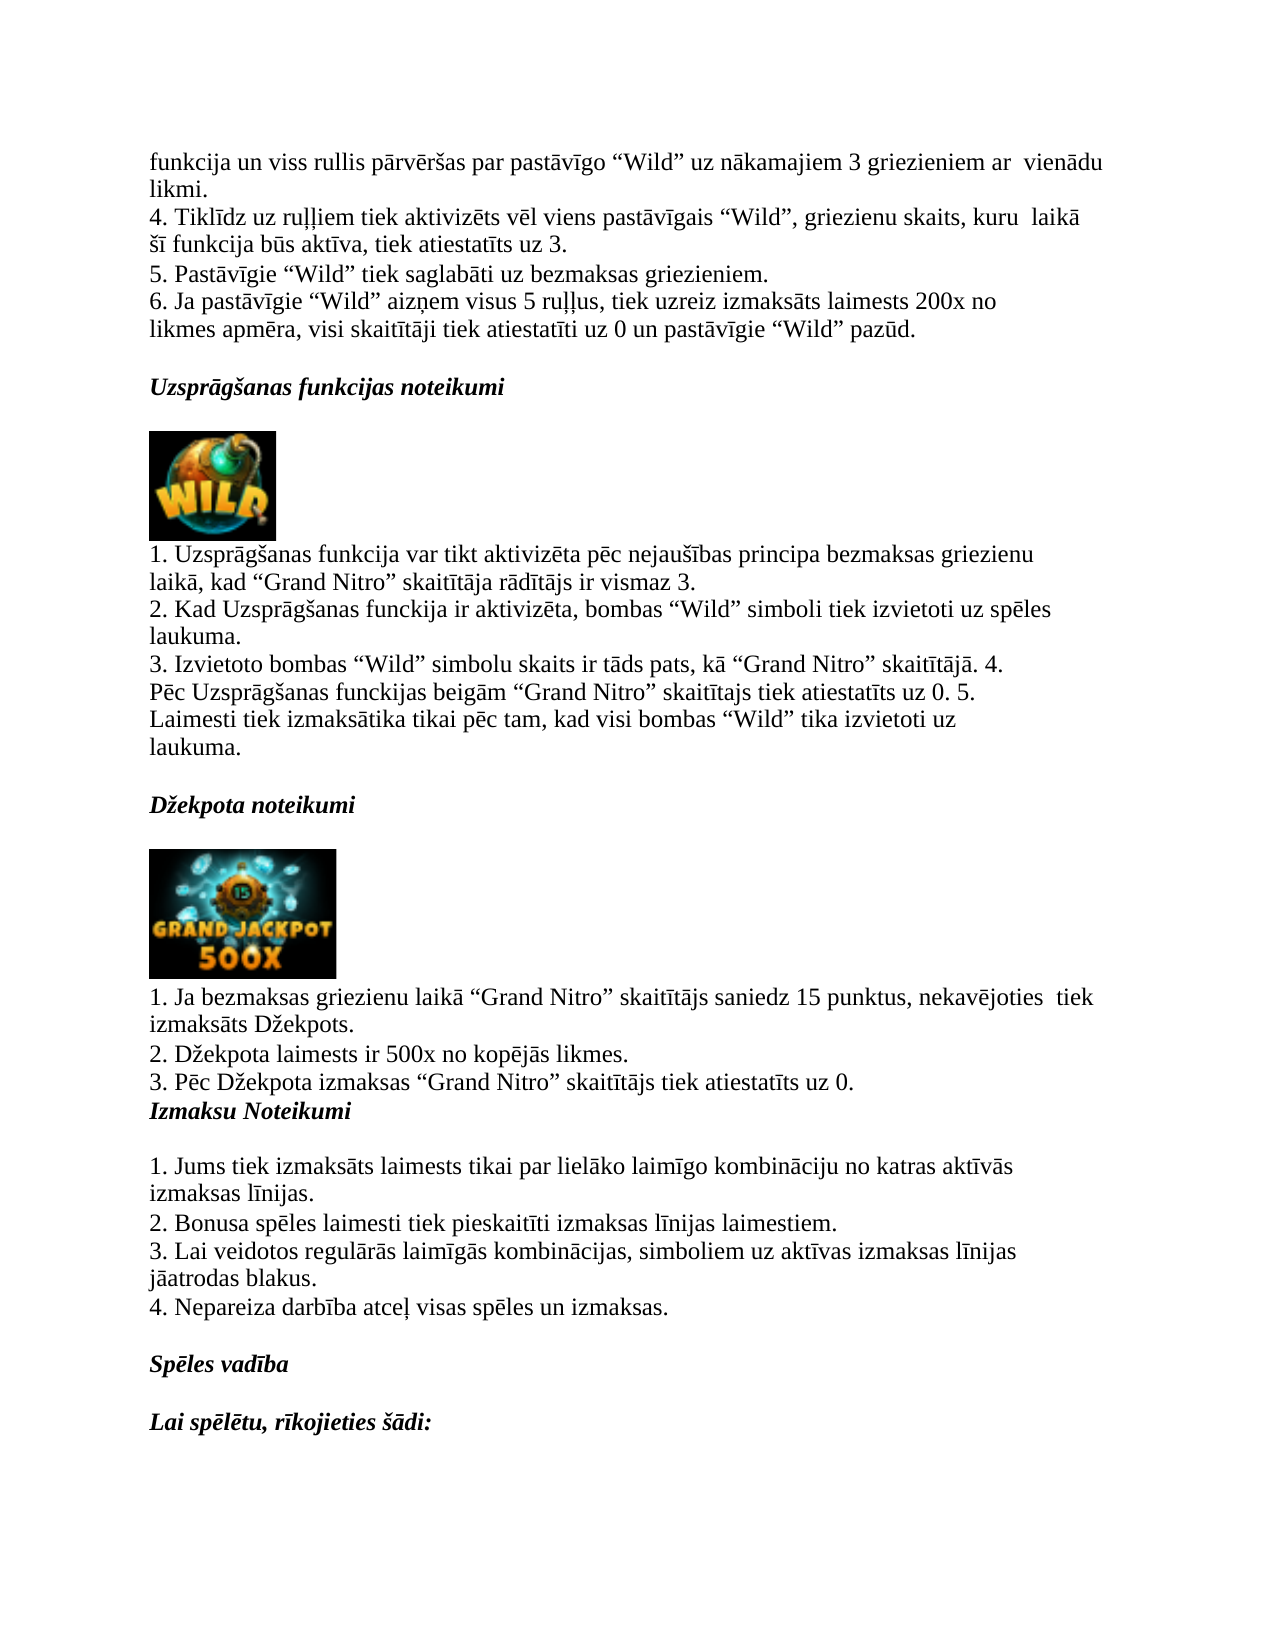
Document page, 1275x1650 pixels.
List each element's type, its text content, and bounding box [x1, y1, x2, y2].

text 2. Džekpota laimests ir 500x no kopējās likmes. [149, 1039, 1124, 1067]
text 4. Tiklīdz uz ruļļiem tiek aktivizēts vēl viens pastāvīgais “Wild”, griezienu skaits, kuru laikā šī funkcija būs aktīva, tiek atiestatīts uz 3. [149, 204, 1083, 258]
text 5. Pastāvīgie “Wild” tiek saglabāti uz bezmaksas griezieniem. [149, 259, 1124, 288]
text Izmaksu Noteikumi [149, 1096, 1124, 1125]
text 1. Uzsprāgšanas funkcija var tikt aktivizēta pēc nejaušības principa bezmaksas griezienu laikā, kad “Grand Nitro” skaitītāja rādītājs ir vismaz 3. [149, 541, 1092, 596]
picture [149, 849, 337, 979]
picture [149, 431, 277, 541]
text 2. Kad Uzsprāgšanas funckija ir aktivizēta, bombas “Wild” simboli tiek izvietoti uz spēles laukuma. [149, 596, 1109, 650]
text Uzsprāgšanas funkcijas noteikumi [149, 372, 1124, 401]
text 3. Lai veidotos regulārās laimīgās kombinācijas, simboliem uz aktīvas izmaksas līnijas jāatrodas blakus. [149, 1237, 1075, 1292]
text 3. Pēc Džekpota izmaksas “Grand Nitro” skaitītājs tiek atiestatīts uz 0. [149, 1067, 1124, 1096]
text Lai spēlētu, rīkojieties šādi: [149, 1407, 1124, 1435]
text 1. Ja bezmaksas griezienu laikā “Grand Nitro” skaitītājs saniedz 15 punktus, nekavējoties tiek izmaksāts Džekpots. [149, 984, 1102, 1038]
text 4. Nepareiza darbība atceļ visas spēles un izmaksas. [149, 1292, 1124, 1321]
text 3. Izvietoto bombas “Wild” simbolu skaits ir tāds pats, kā “Grand Nitro” skaitītājā. 4. Pēc Uzsprāgšanas funckijas beigām “Grand Nitro” skaitītajs tiek atiestatīts uz 0. 5. Laimesti tiek izmaksātika tikai pēc tam, kad visi bombas “Wild” tika izvietoti uz laukuma. [149, 651, 1039, 760]
text Spēles vadība [149, 1349, 1124, 1378]
text 1. Jums tiek izmaksāts laimests tikai par lielāko laimīgo kombināciju no katras aktīvās izmaksas līnijas. [149, 1153, 1071, 1207]
text 2. Bonusa spēles laimesti tiek pieskaitīti izmaksas līnijas laimestiem. [149, 1208, 1124, 1237]
text Džekpota noteikumi [149, 790, 1124, 818]
text 6. Ja pastāvīgie “Wild” aizņem visus 5 ruļļus, tiek uzreiz izmaksāts laimests 200x no likmes apmēra, visi skaitītāji tiek atiestatīti uz 0 un pastāvīgie “Wild” pazūd. [149, 288, 1061, 343]
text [149, 148, 1106, 203]
